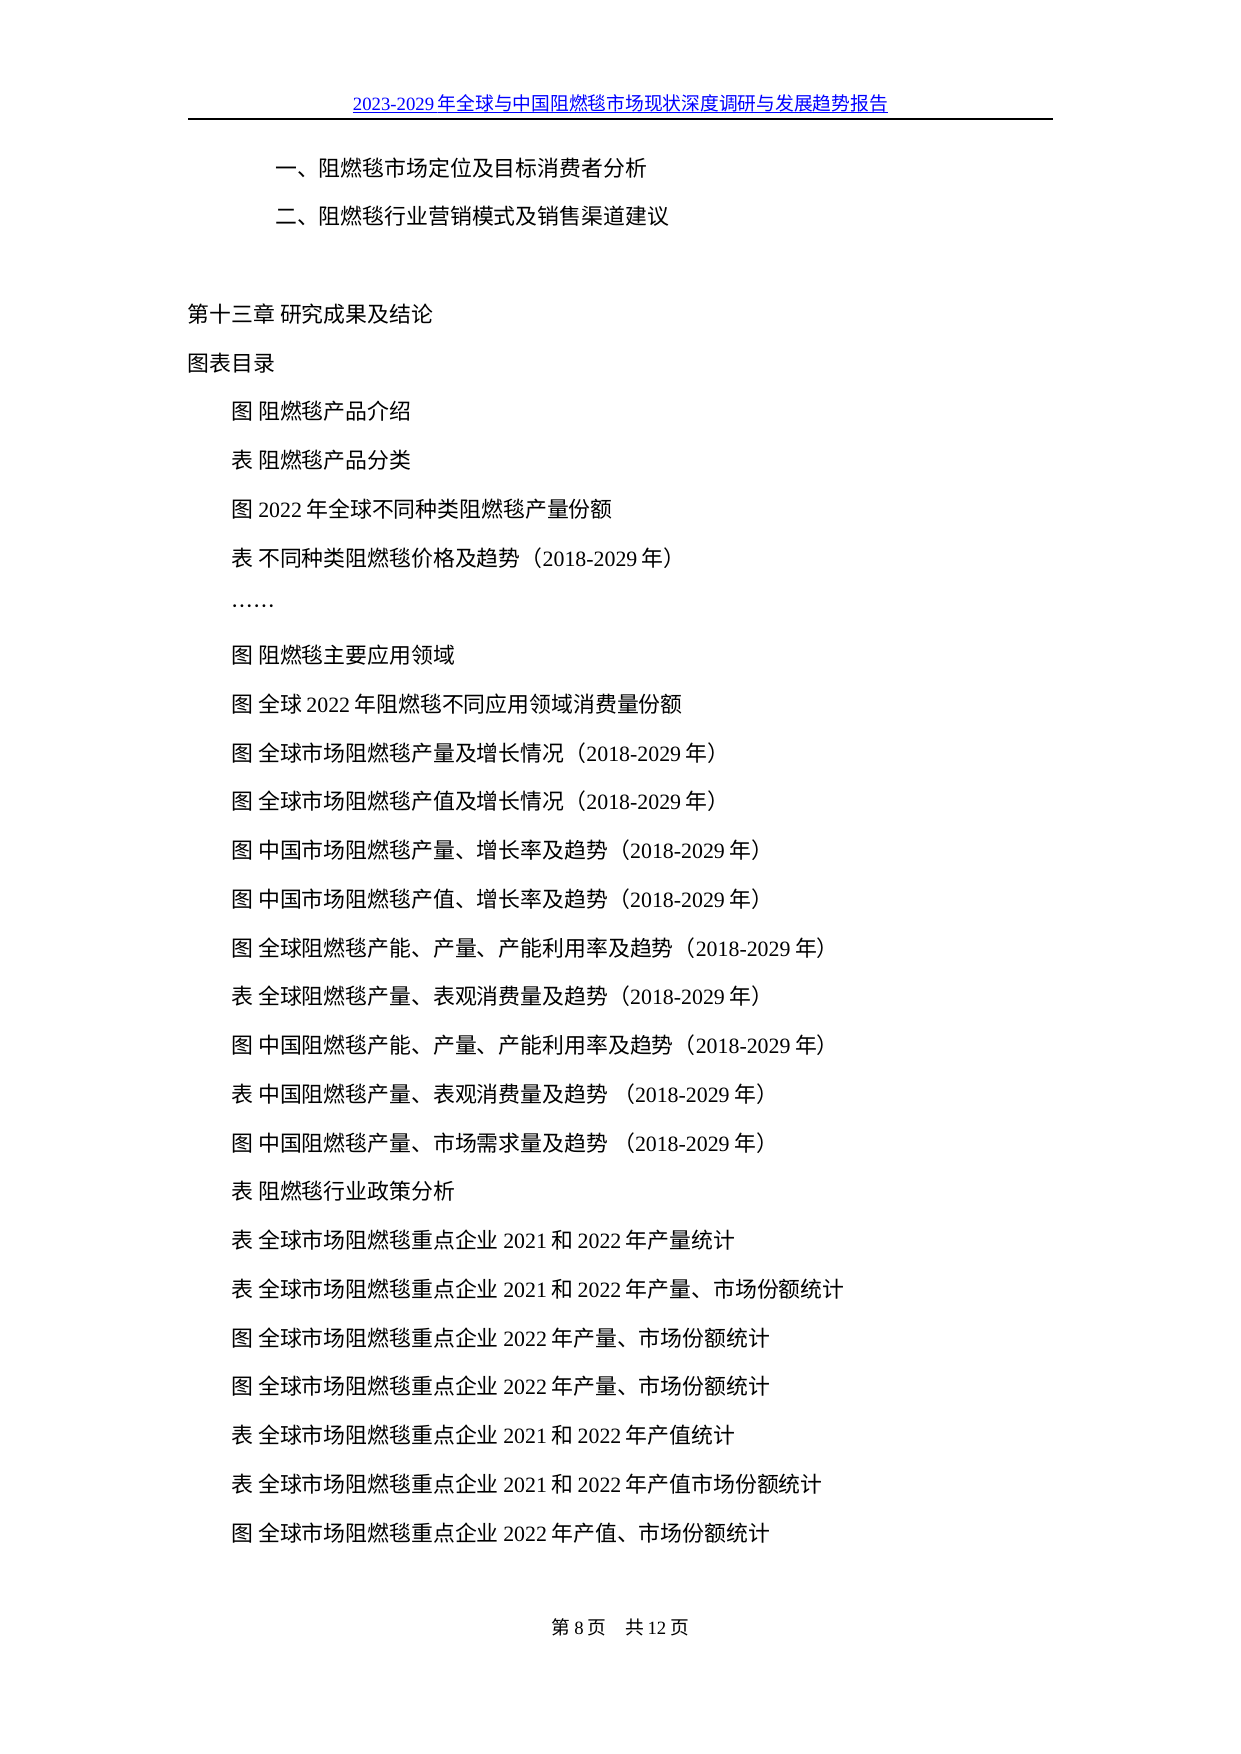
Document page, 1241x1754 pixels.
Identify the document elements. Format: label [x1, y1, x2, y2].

text [187, 150, 1053, 1548]
